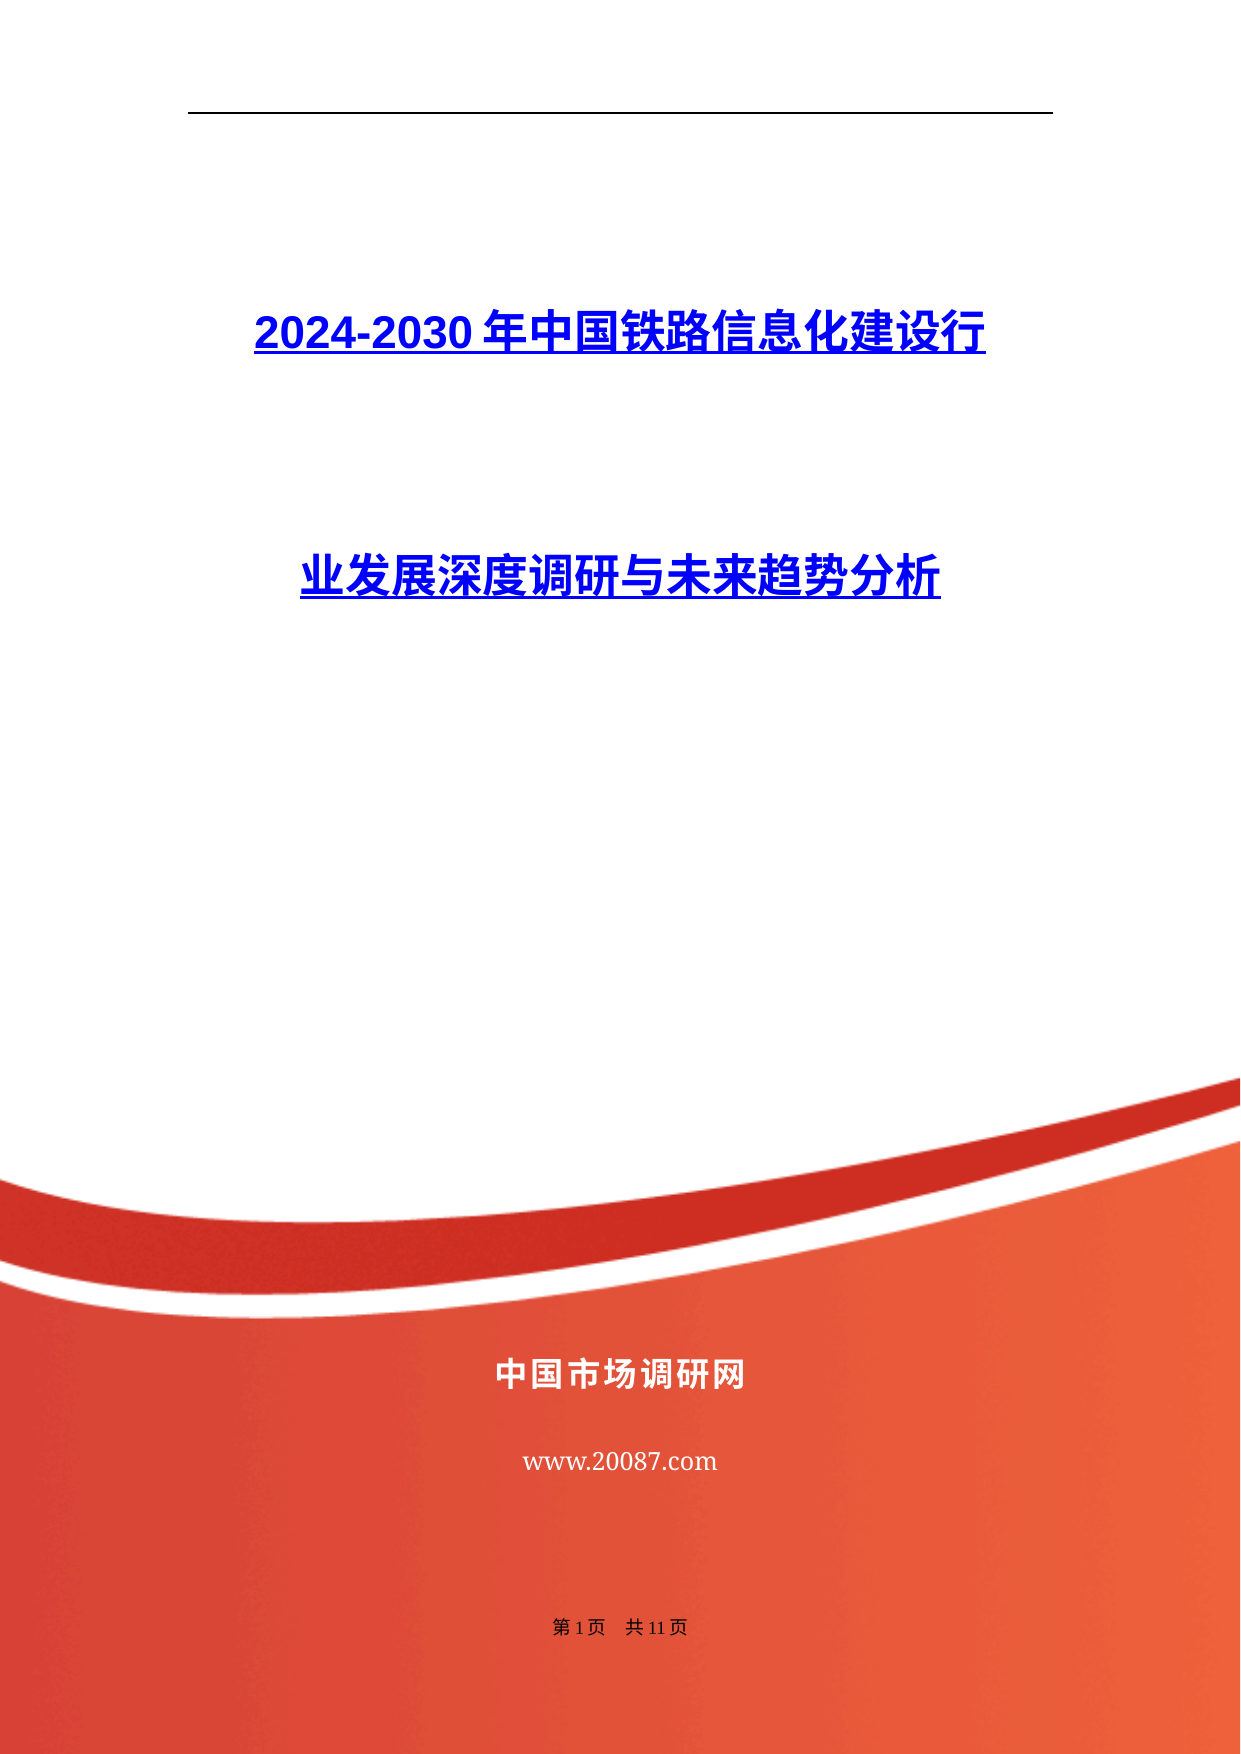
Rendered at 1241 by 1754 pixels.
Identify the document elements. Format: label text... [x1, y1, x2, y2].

table_header 2024-2030年中国铁路信息化建设行业发展深度调研与未来趋势分析 [188, 207, 1053, 773]
subtitle 中国市场调研网 [187, 1339, 1053, 1404]
picture [0, 1006, 1241, 1754]
text www.20087.com [187, 1428, 1053, 1493]
